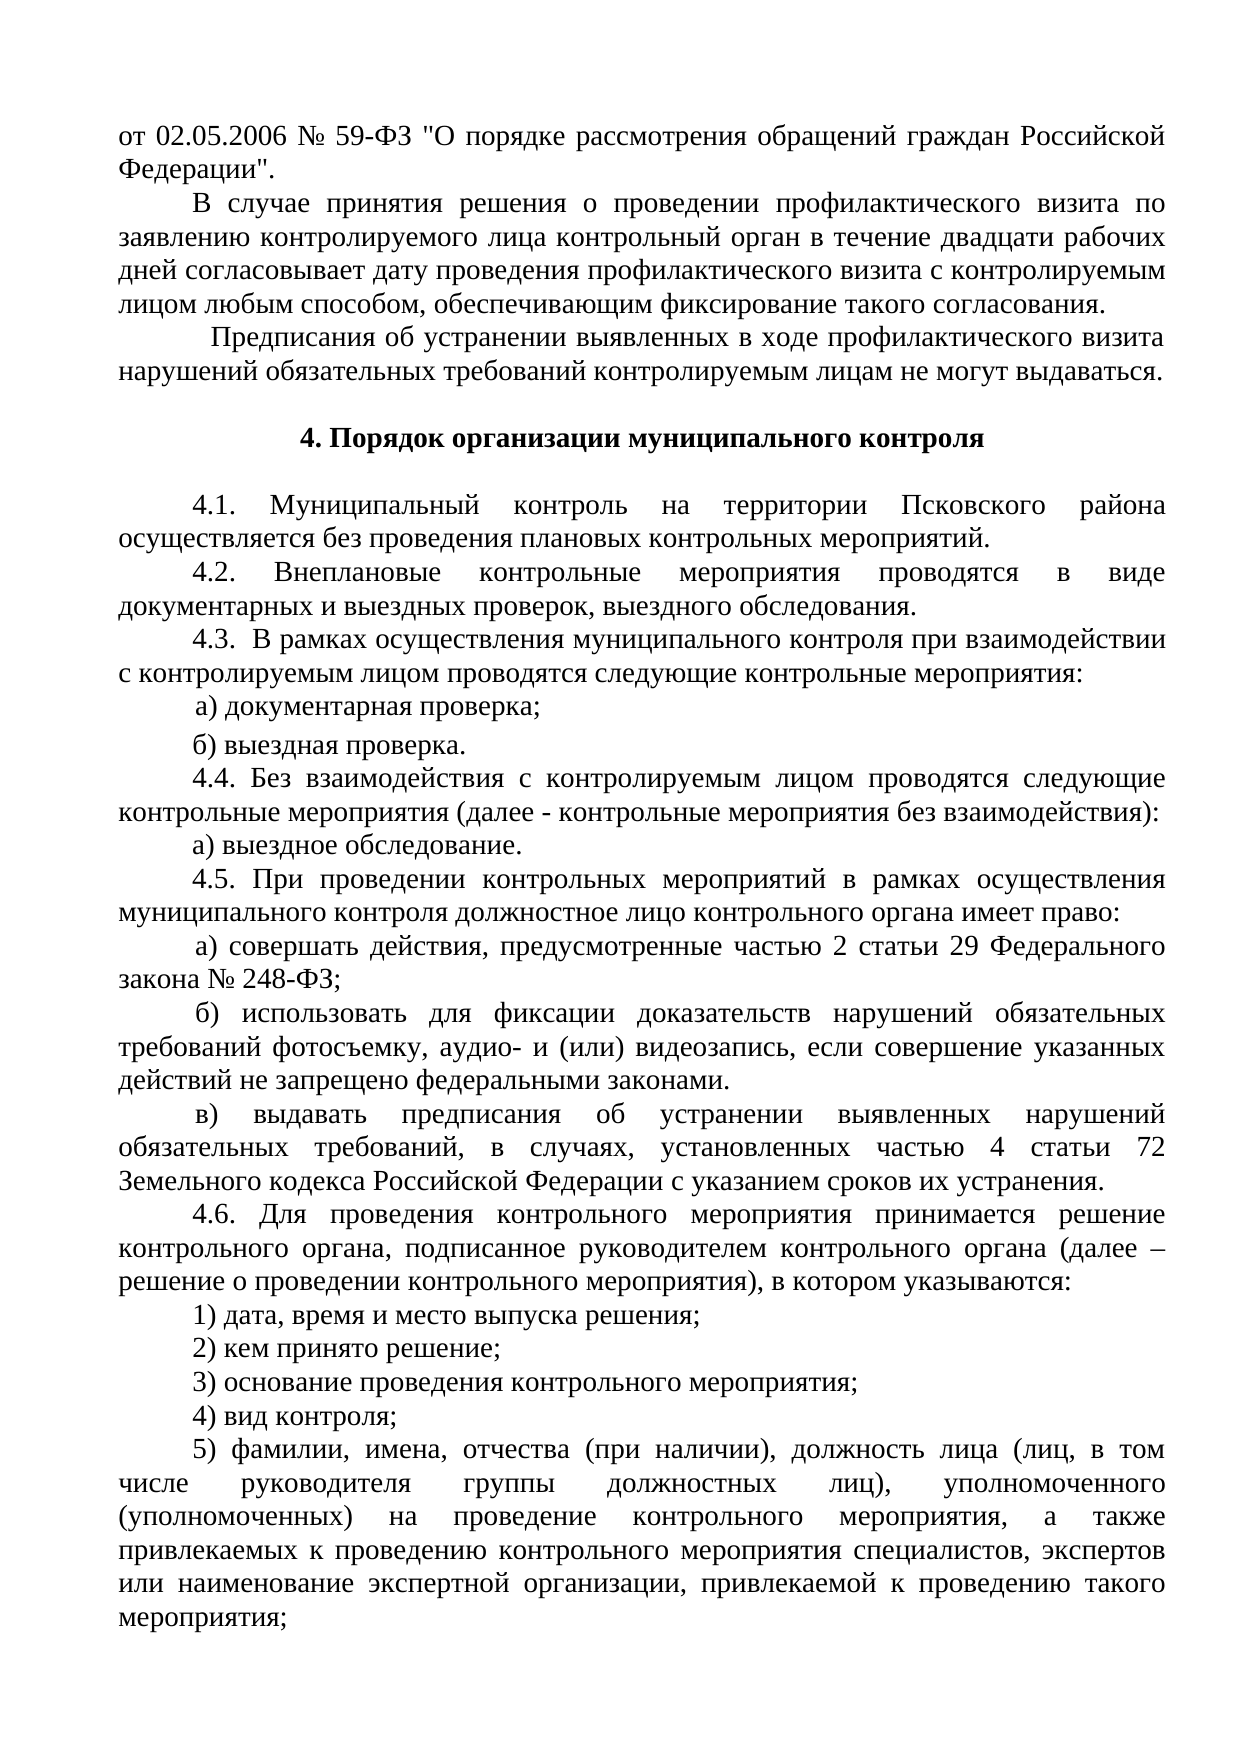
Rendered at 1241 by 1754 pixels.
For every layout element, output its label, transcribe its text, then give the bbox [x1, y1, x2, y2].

list 4.2. Внеплановые контрольные мероприятия проводятся в виде документарных и выездных проверок, выездного обследования. [118, 554, 1167, 621]
list 3) основание проведения контрольного мероприятия; [118, 1364, 1167, 1398]
list 1) дата, время и место выпуска решения; [118, 1297, 1167, 1331]
text 4. Порядок организации муниципального контроля [118, 420, 1167, 453]
text В случае принятия решения о проведении профилактического визита по заявлению контролируемого лица контрольный орган в течение двадцати рабочих дней согласовывает дату проведения профилактического визита с контролируемым лицом любым способом, обеспечивающим фиксирование такого согласования. [118, 185, 1167, 319]
text Предписания об устранении выявленных в ходе профилактического визита нарушений обязательных требований контролируемым лицам не могут выдаваться. [118, 319, 1167, 386]
text 4.5. При проведении контрольных мероприятий в рамках осуществления муниципального контроля должностное лицо контрольного органа имеет право: [118, 861, 1167, 928]
text 4.4. Без взаимодействия с контролируемым лицом проводятся следующие контрольные мероприятия (далее - контрольные мероприятия без взаимодействия): [118, 760, 1167, 827]
text в) выдавать предписания об устранении выявленных нарушений обязательных требований, в случаях, установленных частью 4 статьи 72 Земельного кодекса Российской Федерации с указанием сроков их устранения. [118, 1096, 1167, 1196]
list 4) вид контроля; [118, 1398, 1167, 1431]
text 4.3. В рамках осуществления муниципального контроля при взаимодействии с контролируемым лицом проводятся следующие контрольные мероприятия: [118, 621, 1167, 688]
text 4.1. Муниципальный контроль на территории Псковского района осуществляется без проведения плановых контрольных мероприятий. [118, 487, 1167, 554]
list 2) кем принято решение; [118, 1331, 1167, 1364]
text а) совершать действия, предусмотренные частью 2 статьи 29 Федерального закона № 248-ФЗ; [118, 928, 1167, 995]
list 5) фамилии, имена, отчества (при наличии), должность лица (лиц, в том числе руководителя группы должностных лиц), уполномоченного (уполномоченных) на проведение контрольного мероприятия, а также привлекаемых к проведению контрольного мероприятия специалистов, экспертов или наименование экспертной организации, привлекаемой к проведению такого мероприятия; [118, 1431, 1167, 1632]
text б) использовать для фиксации доказательств нарушений обязательных требований фотосъемку, аудио- и (или) видеозапись, если совершение указанных действий не запрещено федеральными законами. [118, 995, 1167, 1096]
text а) выездное обследование. [118, 827, 1167, 861]
list а) документарная проверка; [118, 688, 1167, 722]
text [118, 118, 1167, 185]
list б) выездная проверка. [118, 727, 1167, 760]
list 4.6. Для проведения контрольного мероприятия принимается решение контрольного органа, подписанное руководителем контрольного органа (далее – решение о проведении контрольного мероприятия), в котором указываются: [118, 1196, 1167, 1297]
